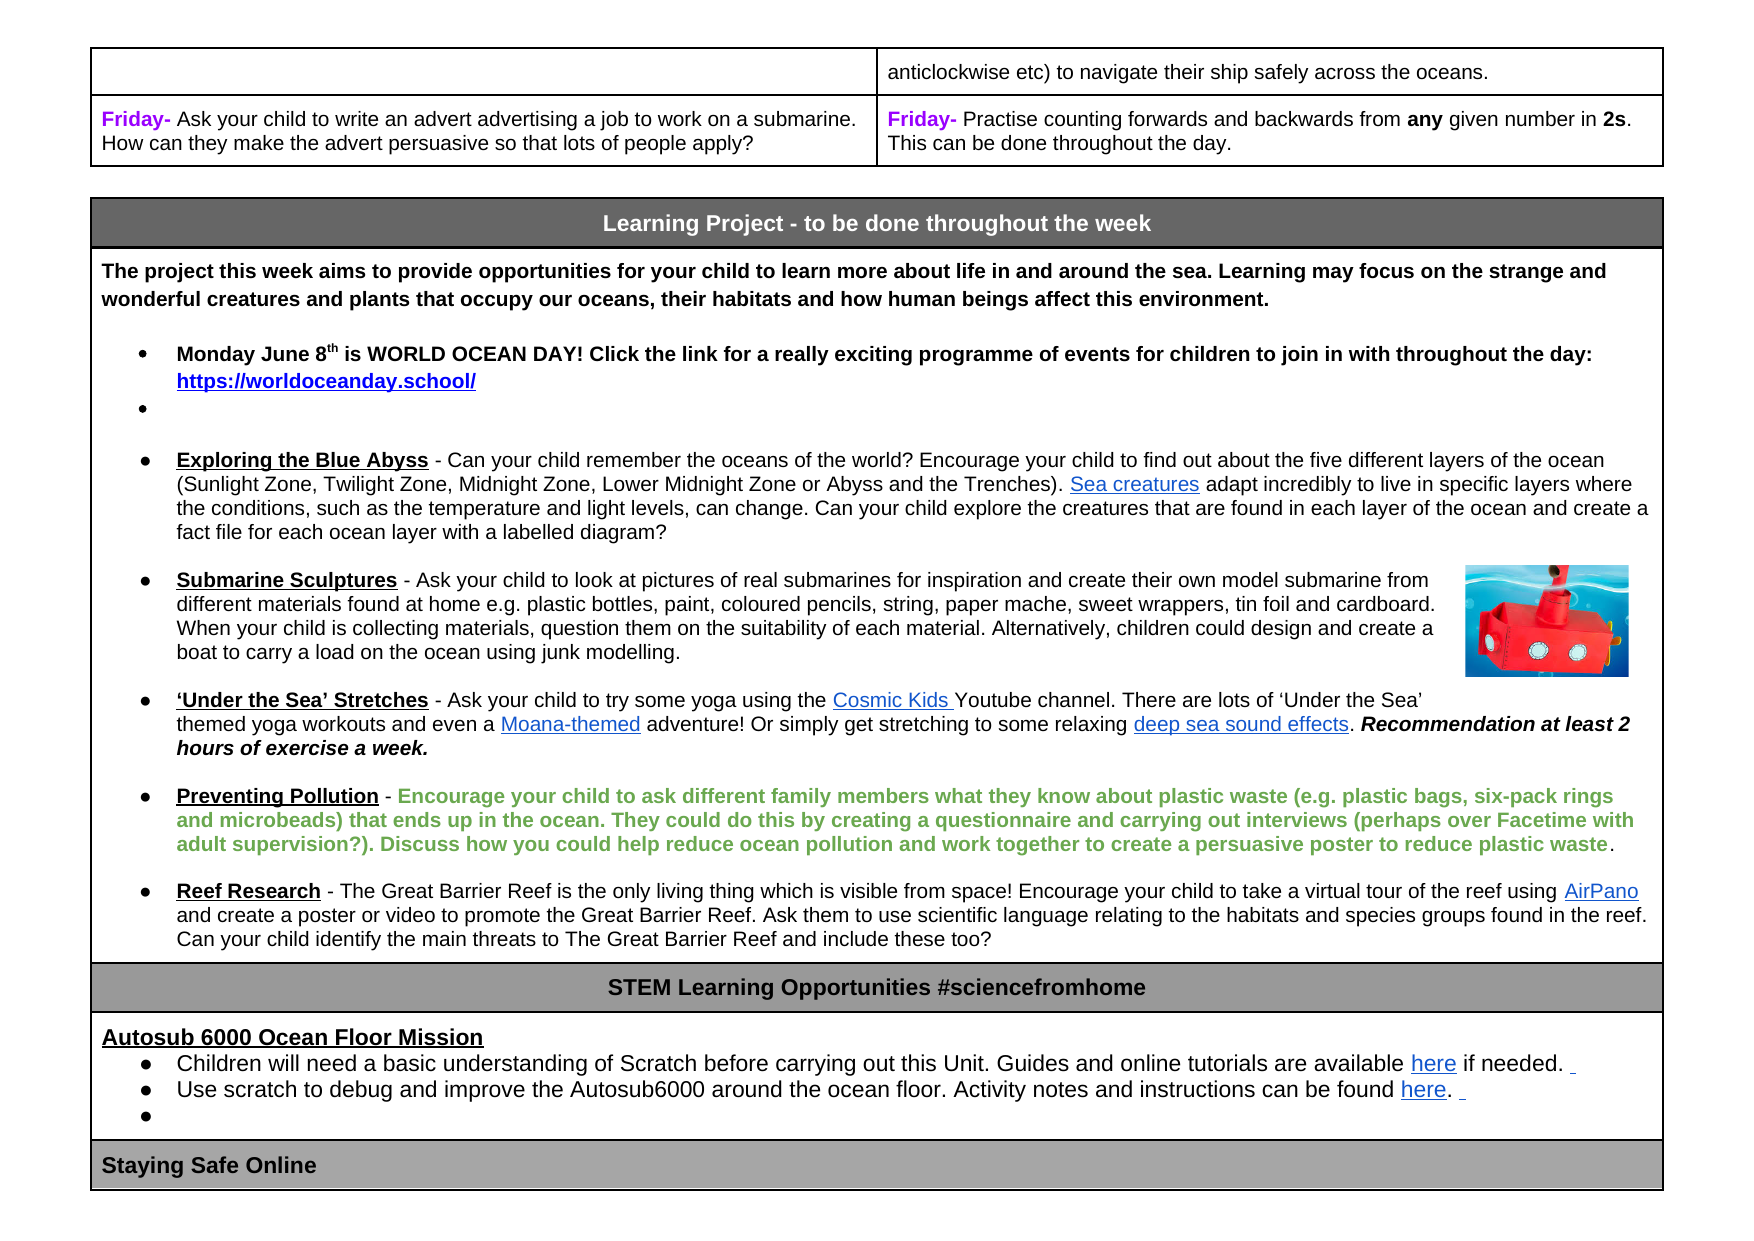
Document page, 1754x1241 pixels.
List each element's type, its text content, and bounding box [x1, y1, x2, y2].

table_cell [92, 49, 876, 94]
picture [1465, 565, 1629, 677]
table_cell Friday- Practise counting forwards and backwards from any given number in 2s. This can be done throughout the day. [878, 96, 1662, 165]
table_cell The project this week aims to provide opportunities for your child to learn more about life in and around the sea. Learning may focus on the strange and wonderful creatures and plants that occupy our oceans, their habitats and how human beings affect this environment. Monday June 8th is WORLD OCEAN DAY! Click the link for a really exciting programme of events for children to join in with throughout the day: https://worldoceanday.school/ Exploring the Blue Abyss - Can your child remember the oceans of the world? Encourage your child to find out about the five different layers of the ocean (Sunlight Zone, Twilight Zone, Midnight Zone, Lower Midnight Zone or Abyss and the Trenches). Sea creatures adapt incredibly to live in specific layers where the conditions, such as the temperature and light levels, can change. Can your child explore the creatures that are found in each layer of the ocean and create a fact file for each ocean layer with a labelled diagram? Submarine Sculptures - Ask your child to look at pictures of real submarines for inspiration and create their own model submarine from different materials found at home e.g. plastic bottles, paint, coloured pencils, string, paper mache, sweet wrappers, tin foil and cardboard. When your child is collecting materials, question them on the suitability of each material. Alternatively, children could design and create a boat to carry a load on the ocean using junk modelling. ‘Under the Sea’ Stretches - Ask your child to try some yoga using the Cosmic Kids Youtube channel. There are lots of ‘Under the Sea’ themed yoga workouts and even a Moana-themed adventure! Or simply get stretching to some relaxing deep sea sound effects. Recommendation at least 2 hours of exercise a week. Preventing Pollution - Encourage your child to ask different family members what they know about plastic waste (e.g. plastic bags, six-pack rings and microbeads) that ends up in the ocean. They could do this by creating a questionnaire and carrying out interviews (perhaps over Facetime with adult supervision?). Discuss how you could help reduce ocean pollution and work together to create a persuasive poster to reduce plastic waste. Reef Research - The Great Barrier Reef is the only living thing which is visible from space! Encourage your child to take a virtual tour of the reef using AirPano and create a poster or video to promote the Great Barrier Reef. Ask them to use scientific language relating to the habitats and species groups found in the reef. Can your child identify the main threats to The Great Barrier Reef and include these too? [92, 249, 1662, 962]
table_cell Autosub 6000 Ocean Floor Mission Children will need a basic understanding of Scratch before carrying out this Unit. Guides and online tutorials are available here if needed. Use scratch to debug and improve the Autosub6000 around the ocean floor. Activity notes and instructions can be found here. [92, 1013, 1662, 1139]
table_cell Staying Safe Online [92, 1141, 1662, 1188]
table_cell STEM Learning Opportunities #sciencefromhome [92, 964, 1662, 1011]
table_header Learning Project - to be done throughout the week [92, 199, 1662, 246]
table_cell Friday- Ask your child to write an advert advertising a job to work on a submarine. How can they make the advert persuasive so that lots of people apply? [92, 96, 876, 165]
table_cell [878, 49, 1662, 94]
picture [1465, 598, 1475, 611]
